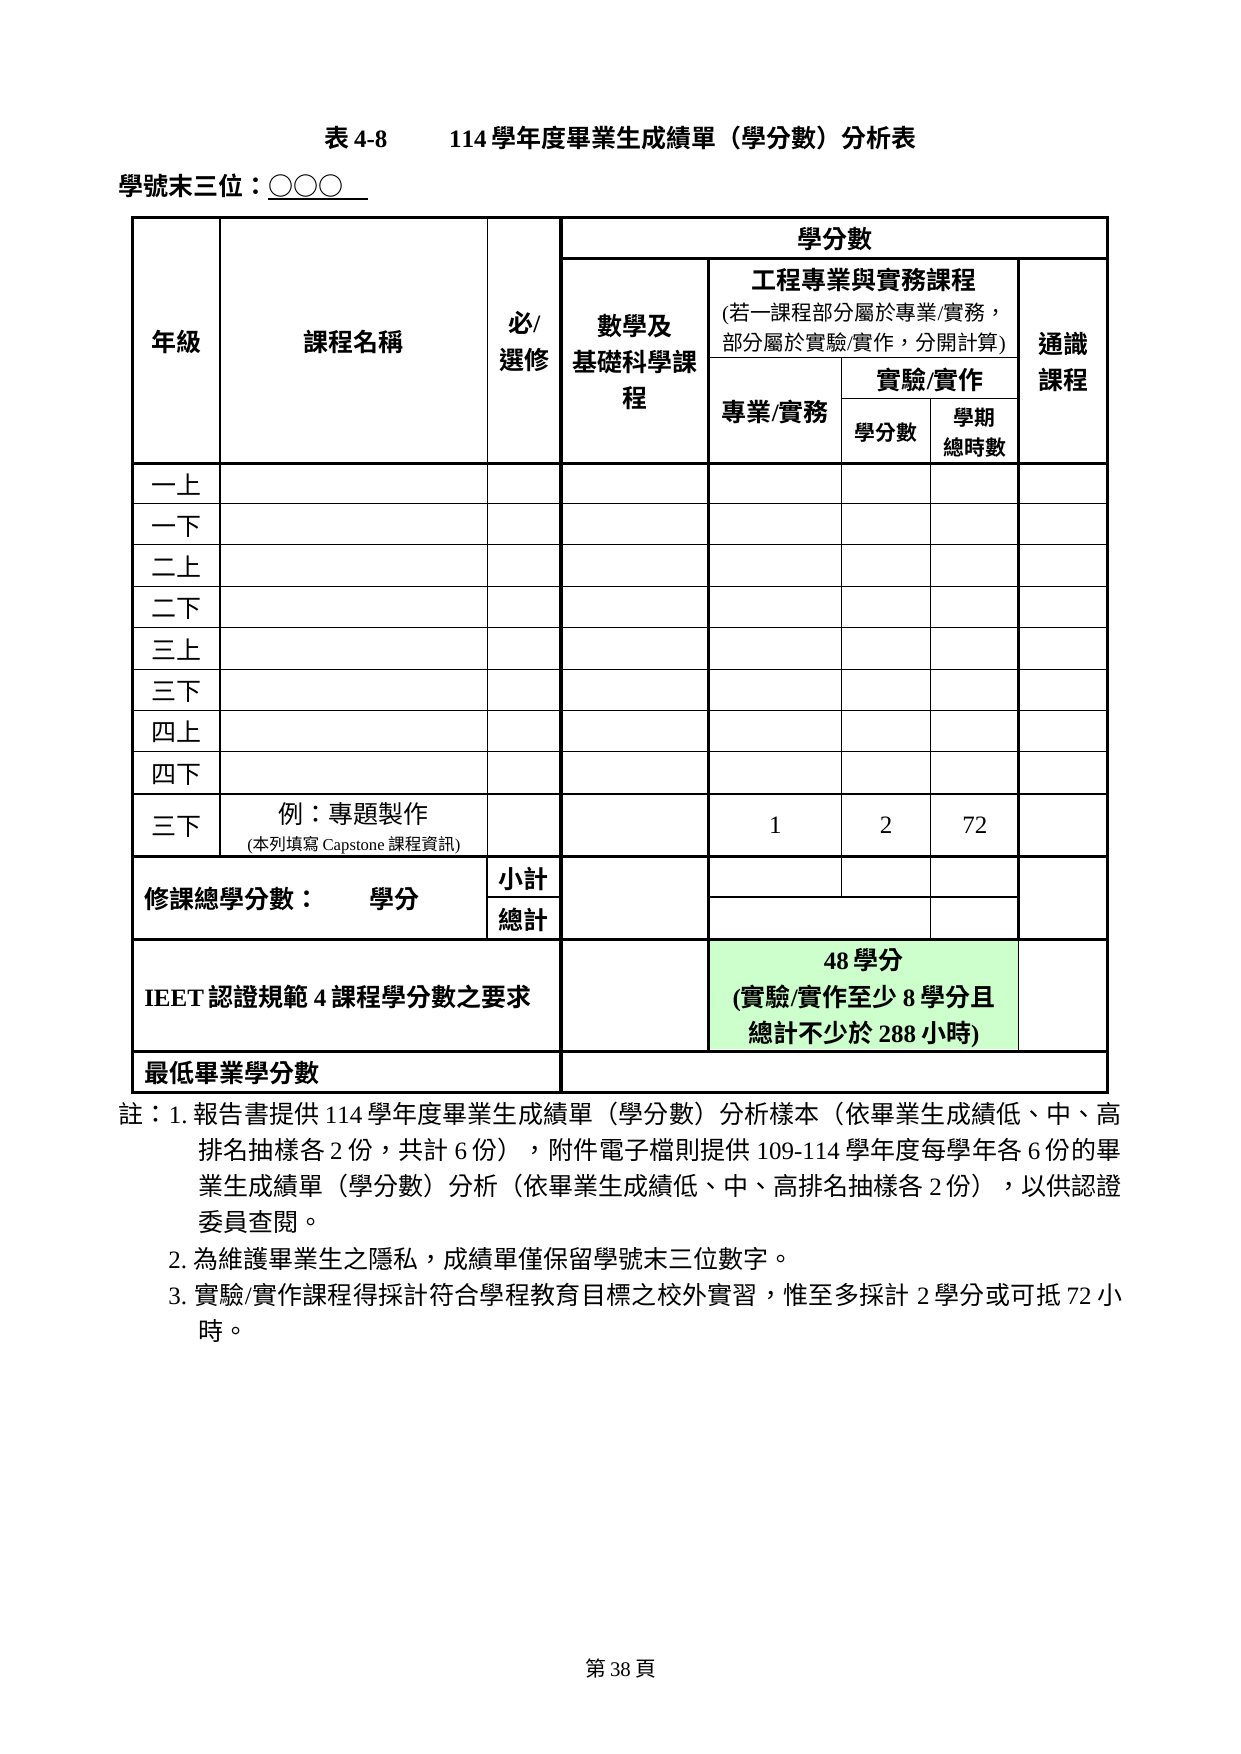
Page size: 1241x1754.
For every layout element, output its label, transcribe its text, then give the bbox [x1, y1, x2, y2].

table_cell 一下 [134, 504, 219, 544]
table_cell [1020, 711, 1106, 751]
table_cell [563, 1053, 1106, 1091]
table_cell [710, 752, 841, 792]
table_cell [221, 628, 487, 668]
table_cell 數學及 基礎科學課程 [563, 260, 707, 462]
table_cell 學分數 [842, 399, 930, 462]
table_cell [1020, 628, 1106, 668]
table_cell [710, 898, 930, 938]
table_cell [842, 628, 930, 668]
table_cell [842, 752, 930, 792]
table_cell [488, 504, 559, 544]
table_cell [931, 670, 1017, 710]
table_cell [563, 545, 707, 586]
table_cell [221, 465, 487, 503]
table_cell [1019, 941, 1106, 1049]
table_cell 48學分 (實驗/實作至少8學分且總計不少於288小時) [710, 941, 1018, 1049]
table_cell [488, 465, 559, 503]
table_cell [221, 670, 487, 710]
table_cell 工程專業與實務課程 (若一課程部分屬於專業/實務， 部分屬於實驗/實作，分開計算) [710, 260, 1017, 357]
table_cell 2 [842, 795, 930, 855]
table_cell 1 [710, 795, 841, 855]
table_cell [710, 504, 841, 544]
table_cell [710, 465, 841, 503]
table_cell 三下 [134, 795, 219, 855]
table_cell [488, 752, 559, 792]
table_cell [931, 711, 1017, 751]
table_cell 修課總學分數： 學分 [134, 858, 486, 938]
table_cell [488, 587, 559, 627]
table_cell [842, 587, 930, 627]
table_cell [1020, 504, 1106, 544]
table_cell [488, 670, 559, 710]
text 表4-8 114學年度畢業生成績單（學分數）分析表 [118, 118, 1122, 154]
table_header 必/選修 [488, 219, 559, 462]
table_cell [563, 795, 707, 855]
table_cell [221, 587, 487, 627]
table_header 年級 [134, 219, 219, 462]
table_cell [221, 752, 487, 792]
table_cell IEET認證規範4課程學分數之要求 [134, 941, 559, 1049]
table_cell [710, 587, 841, 627]
list 2. 為維護畢業生之隱私，成績單僅保留學號末三位數字。 [168, 1239, 1122, 1275]
table_cell [488, 795, 559, 855]
table_cell [1020, 465, 1106, 503]
table_cell [1020, 587, 1106, 627]
table_cell 四上 [134, 711, 219, 751]
table_cell [931, 752, 1017, 792]
table_cell [931, 504, 1017, 544]
table_cell [931, 465, 1017, 503]
table_cell 二上 [134, 545, 219, 586]
table_cell 專業/實務 [710, 358, 841, 462]
table_cell [221, 711, 487, 751]
table_cell [563, 752, 707, 792]
table_cell [931, 858, 1017, 896]
table_cell [563, 465, 707, 503]
table_cell [563, 858, 707, 938]
table_cell 三下 [134, 670, 219, 710]
table_cell [563, 711, 707, 751]
table_cell [1020, 858, 1106, 938]
table_cell [488, 711, 559, 751]
table_header 學分數 [563, 219, 1106, 257]
table_cell [931, 628, 1017, 668]
table_cell [710, 711, 841, 751]
table_cell [931, 587, 1017, 627]
table_cell [710, 628, 841, 668]
table_cell 一上 [134, 465, 219, 503]
table_cell [842, 465, 930, 503]
table_cell [842, 545, 930, 586]
table_cell 三上 [134, 628, 219, 668]
table_cell [563, 628, 707, 668]
table_cell [842, 504, 930, 544]
table_cell [842, 711, 930, 751]
list 註：1. 報告書提供114學年度畢業生成績單（學分數）分析樣本（依畢業生成績低、中、高排名抽樣各2份，共計6份），附件電子檔則提供109-114學年度每學年各6份的畢業生成績單（學分數）分析（依畢業生成績低、中、高排名抽樣各2份），以供認證委員查閱。 [118, 1094, 1122, 1239]
table_cell [710, 670, 841, 710]
table_cell 學期 總時數 [931, 399, 1017, 462]
table_cell [563, 941, 707, 1049]
table_cell 例：專題製作 (本列填寫Capstone課程資訊) [221, 795, 487, 855]
table_cell [842, 858, 930, 896]
table_cell [488, 628, 559, 668]
table_cell [563, 670, 707, 710]
table_cell [1020, 795, 1106, 855]
list 3. 實驗/實作課程得採計符合學程教育目標之校外實習，惟至多採計2學分或可抵72小時。 [168, 1275, 1122, 1348]
table_cell [221, 504, 487, 544]
table_cell [563, 504, 707, 544]
table_cell [1020, 752, 1106, 792]
list 學號末三位：○○○ [118, 167, 1122, 203]
table_cell 72 [931, 795, 1017, 855]
table_cell [842, 670, 930, 710]
table_cell [1020, 545, 1106, 586]
table_cell [488, 545, 559, 586]
table_cell 通識課程 [1020, 260, 1106, 462]
table_cell 四下 [134, 752, 219, 792]
table_cell [710, 545, 841, 586]
table_header 課程名稱 [221, 219, 487, 462]
table_cell [221, 545, 487, 586]
table_cell [931, 545, 1017, 586]
table_cell 總計 [488, 898, 559, 938]
table_cell [563, 587, 707, 627]
table_cell [1020, 670, 1106, 710]
table_cell 小計 [488, 858, 559, 896]
table_cell 實驗/實作 [842, 358, 1017, 398]
table_cell [931, 898, 1017, 938]
table_cell 二下 [134, 587, 219, 627]
table_cell 最低畢業學分數 [134, 1053, 559, 1091]
table_cell [710, 858, 841, 896]
